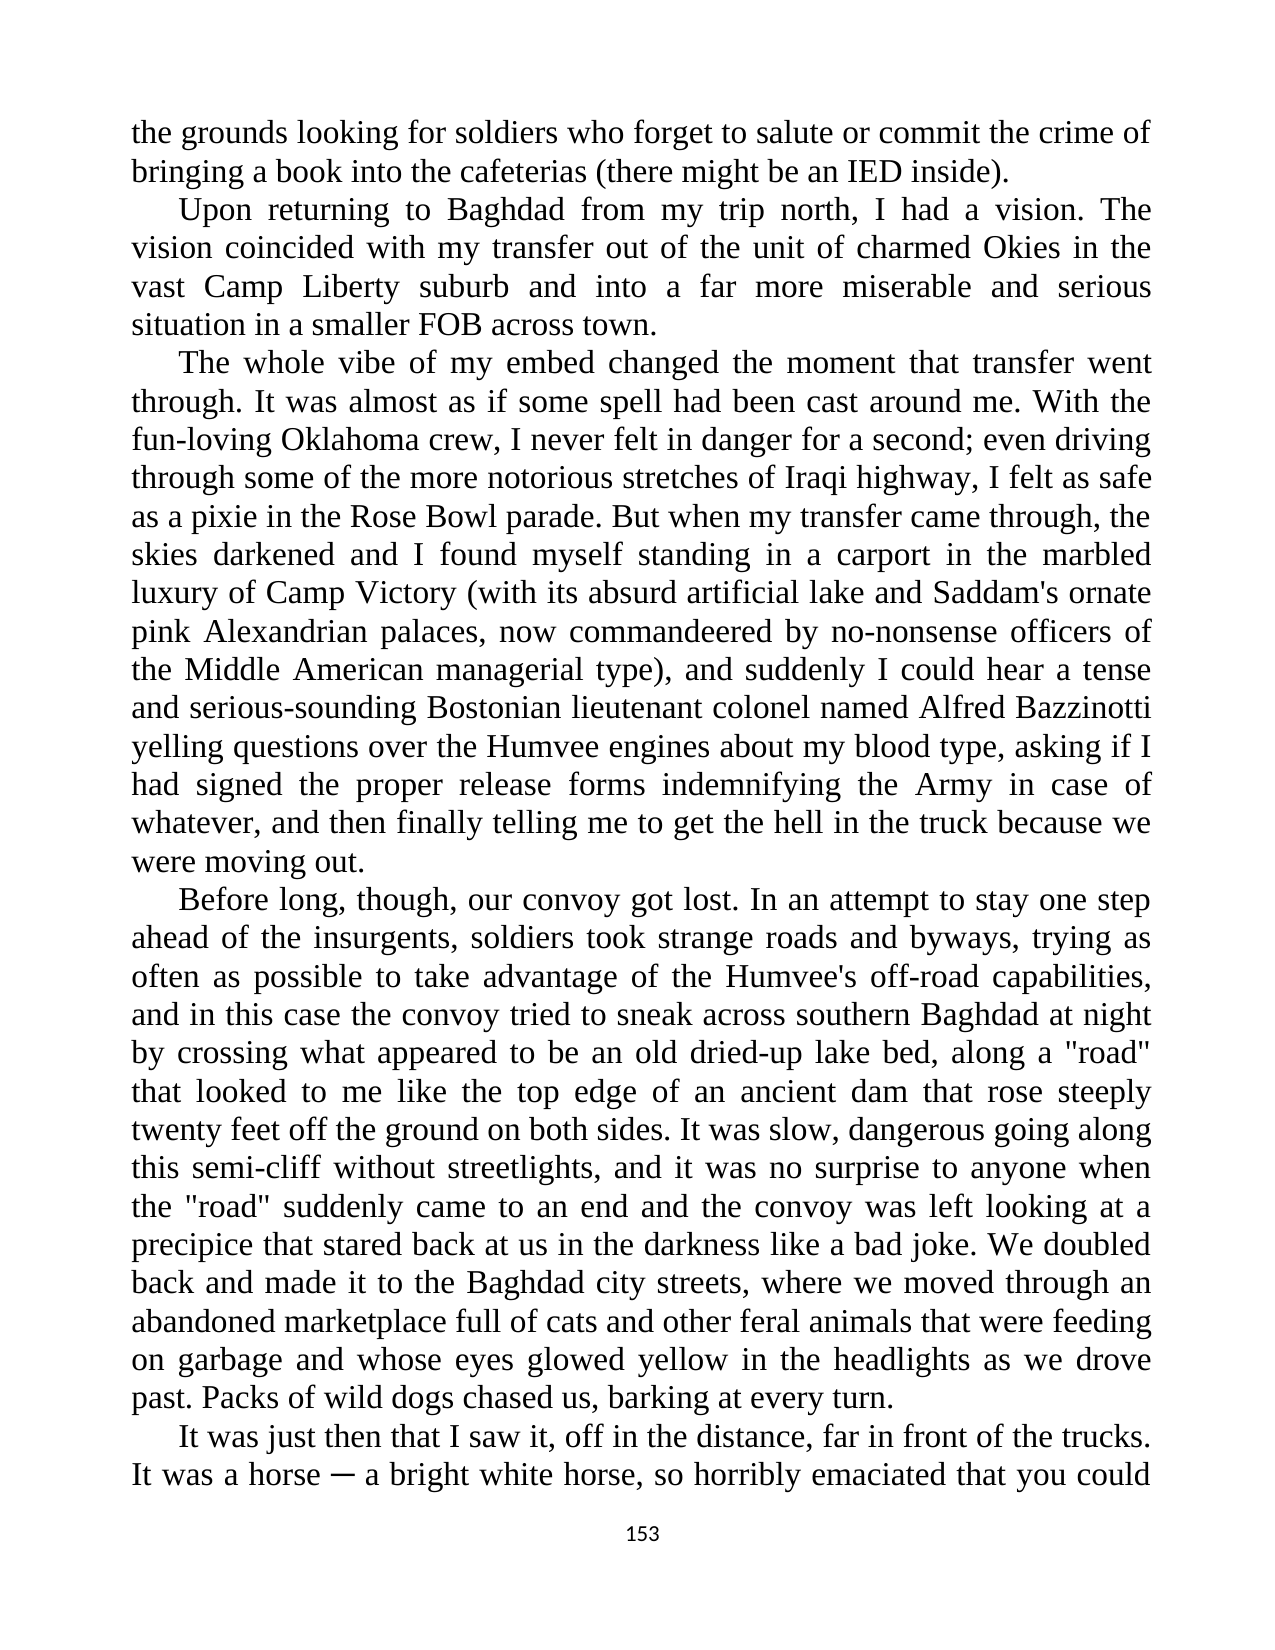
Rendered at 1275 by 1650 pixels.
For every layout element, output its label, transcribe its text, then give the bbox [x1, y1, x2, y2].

text Upon returning to Baghdad from my trip north, I had a vision. The vision coincided with my transfer out of the unit of charmed Okies in the vast Camp Liberty suburb and into a far more miserable and serious situation in a smaller FOB across town. [131, 189, 1153, 342]
text Before long, though, our convoy got lost. In an attempt to stay one step ahead of the insurgents, soldiers took strange roads and byways, trying as often as possible to take advantage of the Humvee's off-road capabilities, and in this case the convoy tried to sneak across southern Baghdad at night by crossing what appeared to be an old dried-up lake bed, along a "road" that looked to me like the top edge of an ancient dam that rose steeply twenty feet off the ground on both sides. It was slow, dangerous going along this semi-cliff without streetlights, and it was no surprise to anyone when the "road" suddenly came to an end and the convoy was left looking at a precipice that stared back at us in the darkness like a bad joke. We doubled back and made it to the Baghdad city streets, where we moved through an abandoned marketplace full of cats and other feral animals that were feeding on garbage and whose eyes glowed yellow in the headlights as we drove past. Packs of wild dogs chased us, barking at every turn. [131, 879, 1153, 1416]
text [131, 1416, 1153, 1492]
text The whole vibe of my embed changed the moment that transfer went through. It was almost as if some spell had been cast around me. With the fun-loving Oklahoma crew, I never felt in danger for a second; even driving through some of the more notorious stretches of Iraqi highway, I felt as safe as a pixie in the Rose Bowl parade. But when my transfer came through, the skies darkened and I found myself standing in a carport in the marbled luxury of Camp Victory (with its absurd artificial lake and Saddam's ornate pink Alexandrian palaces, now commandeered by no-nonsense officers of the Middle American managerial type), and suddenly I could hear a tense and serious-sounding Bostonian lieutenant colonel named Alfred Bazzinotti yelling questions over the Humvee engines about my blood type, asking if I had signed the proper release forms indemnifying the Army in case of whatever, and then finally telling me to get the hell in the truck because we were moving out. [131, 342, 1153, 879]
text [131, 112, 1153, 189]
